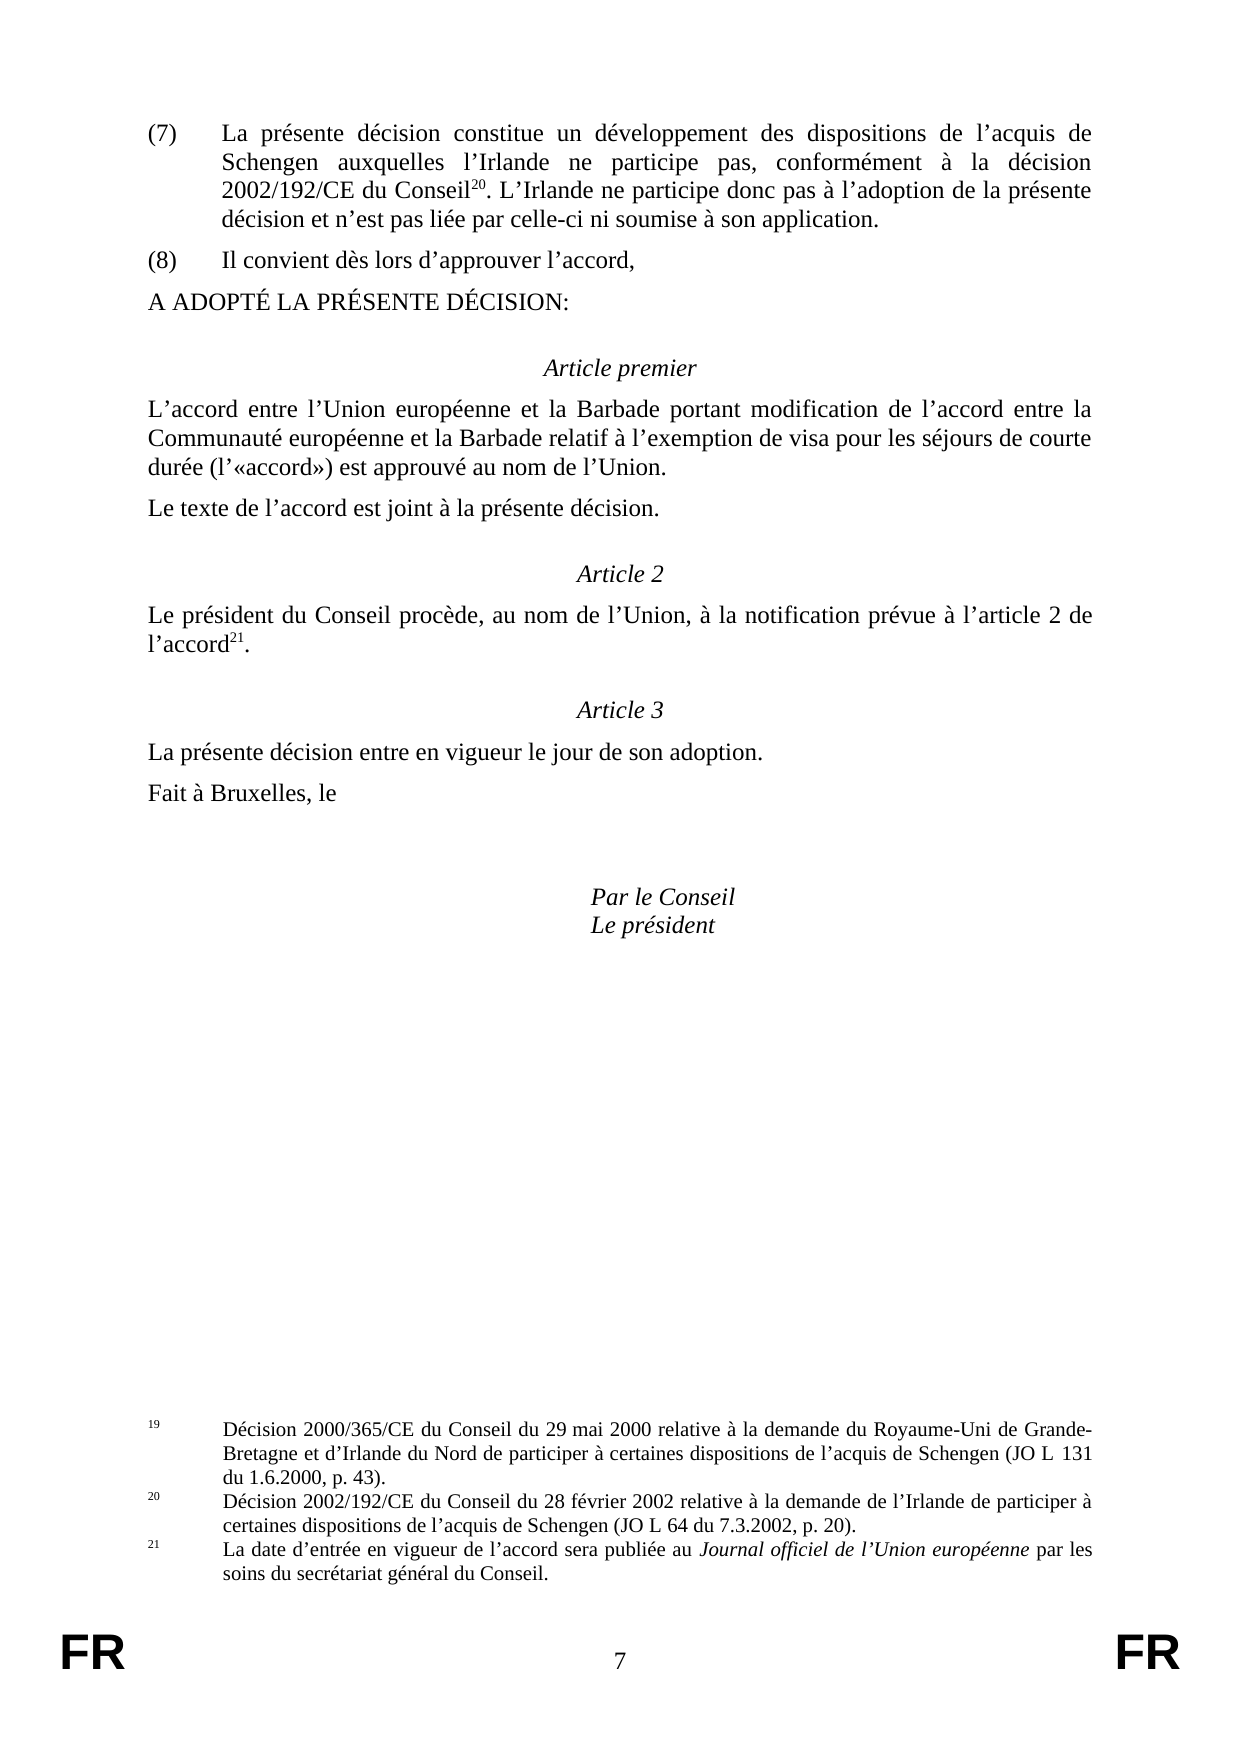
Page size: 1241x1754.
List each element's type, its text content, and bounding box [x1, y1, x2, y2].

text Le président du Conseil procède, au nom de l’Union, à la notification prévue à l’article 2 de l’accord. [148, 601, 1093, 658]
text Le texte de l’accord est joint à la présente décision. [148, 493, 1093, 522]
text La présente décision entre en vigueur le jour de son adoption. [148, 737, 1093, 766]
text Le président [148, 911, 1093, 939]
text Fait à Bruxelles, le [148, 778, 1093, 807]
text Par le Conseil [148, 882, 1093, 911]
text Article premier [148, 353, 1093, 382]
text L’accord entre l’Union européenne et la Barbade portant modification de l’accord entre la Communauté européenne et la Barbade relatif à l’exemption de visa pour les séjours de courte durée (l’«accord») est approuvé au nom de l’Union. [148, 394, 1093, 481]
text (8) Il convient dès lors d’approuver l’accord, [148, 246, 1093, 274]
text Article 2 [148, 559, 1093, 588]
text A ADOPTÉ LA PRÉSENTE DÉCISION: [148, 287, 1093, 316]
text (7) La présente décision constitue un développement des dispositions de l’acquis de Schengen auxquelles l’Irlande ne participe pas, conformément à la décision 2002/192/CE du Conseil. L’Irlande ne participe donc pas à l’adoption de la présente décision et n’est pas liée par celle-ci ni soumise à son application. [148, 118, 1093, 233]
text Article 3 [148, 696, 1093, 724]
